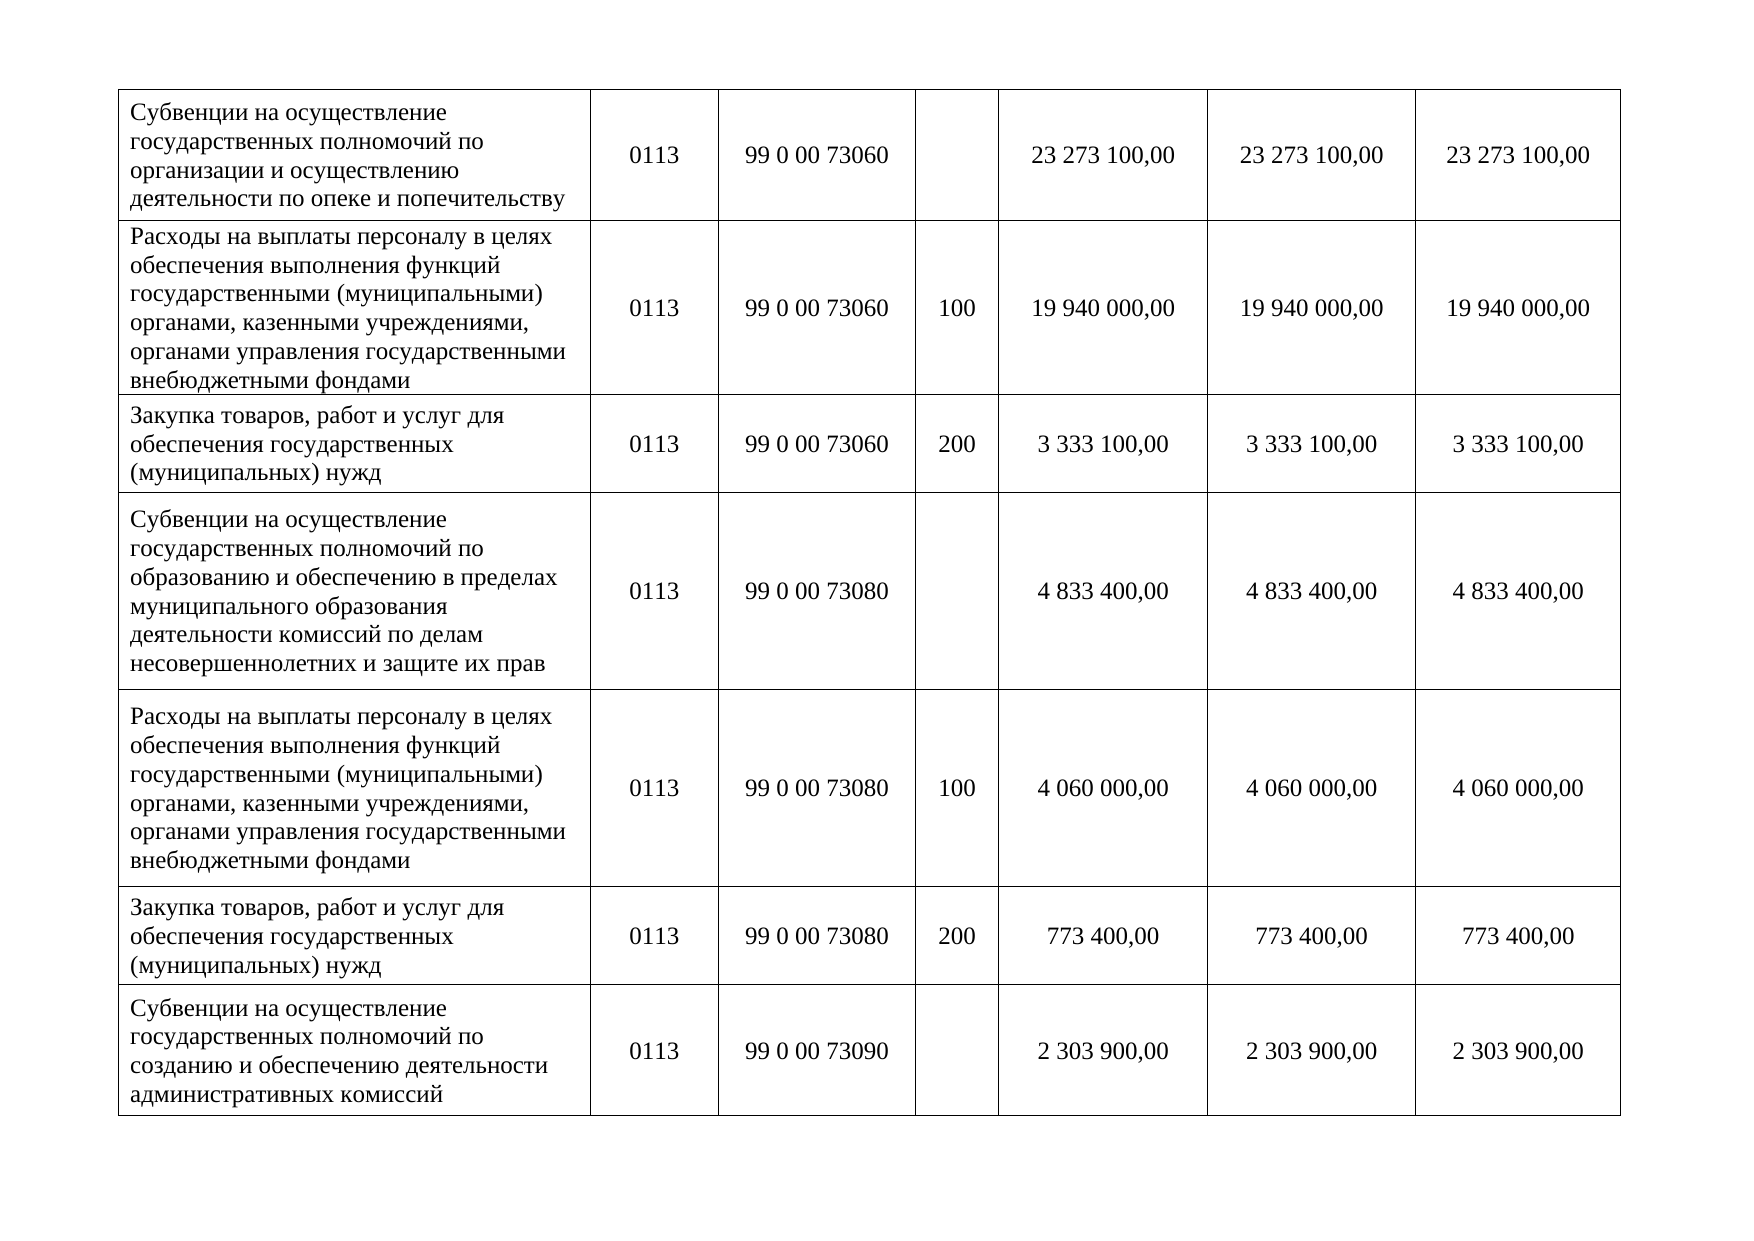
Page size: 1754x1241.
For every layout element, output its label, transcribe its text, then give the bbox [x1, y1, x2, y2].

table_cell 100 [916, 221, 998, 393]
table_cell 0113 [591, 690, 718, 886]
table_cell 99 0 00 73090 [719, 985, 915, 1115]
table_cell 773 400,00 [1416, 887, 1620, 984]
table_cell 23 273 100,00 [1416, 90, 1620, 220]
table_cell Субвенции на осуществление государственных полномочий по образованию и обеспечению в пределах муниципального образования деятельности комиссий по делам несовершеннолетних и защите их прав [119, 493, 590, 689]
table_cell 99 0 00 73060 [719, 221, 915, 393]
table_cell 99 0 00 73060 [719, 395, 915, 492]
table_cell 0113 [591, 90, 718, 220]
table_cell 0113 [591, 887, 718, 984]
table_cell 19 940 000,00 [1208, 221, 1415, 393]
table_cell 0113 [591, 395, 718, 492]
table_cell Субвенции на осуществление государственных полномочий по созданию и обеспечению деятельности административных комиссий [119, 985, 590, 1115]
table_cell 773 400,00 [1208, 887, 1415, 984]
table_cell 99 0 00 73080 [719, 887, 915, 984]
table_cell [916, 90, 998, 220]
table_cell 4 833 400,00 [1208, 493, 1415, 689]
table_cell 4 833 400,00 [999, 493, 1207, 689]
table_cell 99 0 00 73060 [719, 90, 915, 220]
table_cell 2 303 900,00 [1208, 985, 1415, 1115]
table_cell 23 273 100,00 [1208, 90, 1415, 220]
table_cell 0113 [591, 493, 718, 689]
table_cell 19 940 000,00 [999, 221, 1207, 393]
table_cell 773 400,00 [999, 887, 1207, 984]
table_cell 4 060 000,00 [999, 690, 1207, 886]
table_cell 3 333 100,00 [999, 395, 1207, 492]
table_cell 0113 [591, 985, 718, 1115]
table_cell 0113 [591, 221, 718, 393]
table_cell 4 060 000,00 [1208, 690, 1415, 886]
table_cell Закупка товаров, работ и услуг для обеспечения государственных (муниципальных) нужд [119, 887, 590, 984]
table_cell Закупка товаров, работ и услуг для обеспечения государственных (муниципальных) нужд [119, 395, 590, 492]
table_cell 2 303 900,00 [999, 985, 1207, 1115]
table_cell 4 060 000,00 [1416, 690, 1620, 886]
table_cell 19 940 000,00 [1416, 221, 1620, 393]
table_cell 200 [916, 395, 998, 492]
table_cell 3 333 100,00 [1208, 395, 1415, 492]
table_cell 23 273 100,00 [999, 90, 1207, 220]
table_cell 4 833 400,00 [1416, 493, 1620, 689]
table_cell [916, 493, 998, 689]
table_cell 3 333 100,00 [1416, 395, 1620, 492]
table_cell 99 0 00 73080 [719, 493, 915, 689]
table_cell Субвенции на осуществление государственных полномочий по организации и осуществлению деятельности по опеке и попечительству [119, 90, 590, 220]
table_cell 200 [916, 887, 998, 984]
table_cell 100 [916, 690, 998, 886]
table_cell 2 303 900,00 [1416, 985, 1620, 1115]
table_cell [916, 985, 998, 1115]
table_cell 99 0 00 73080 [719, 690, 915, 886]
